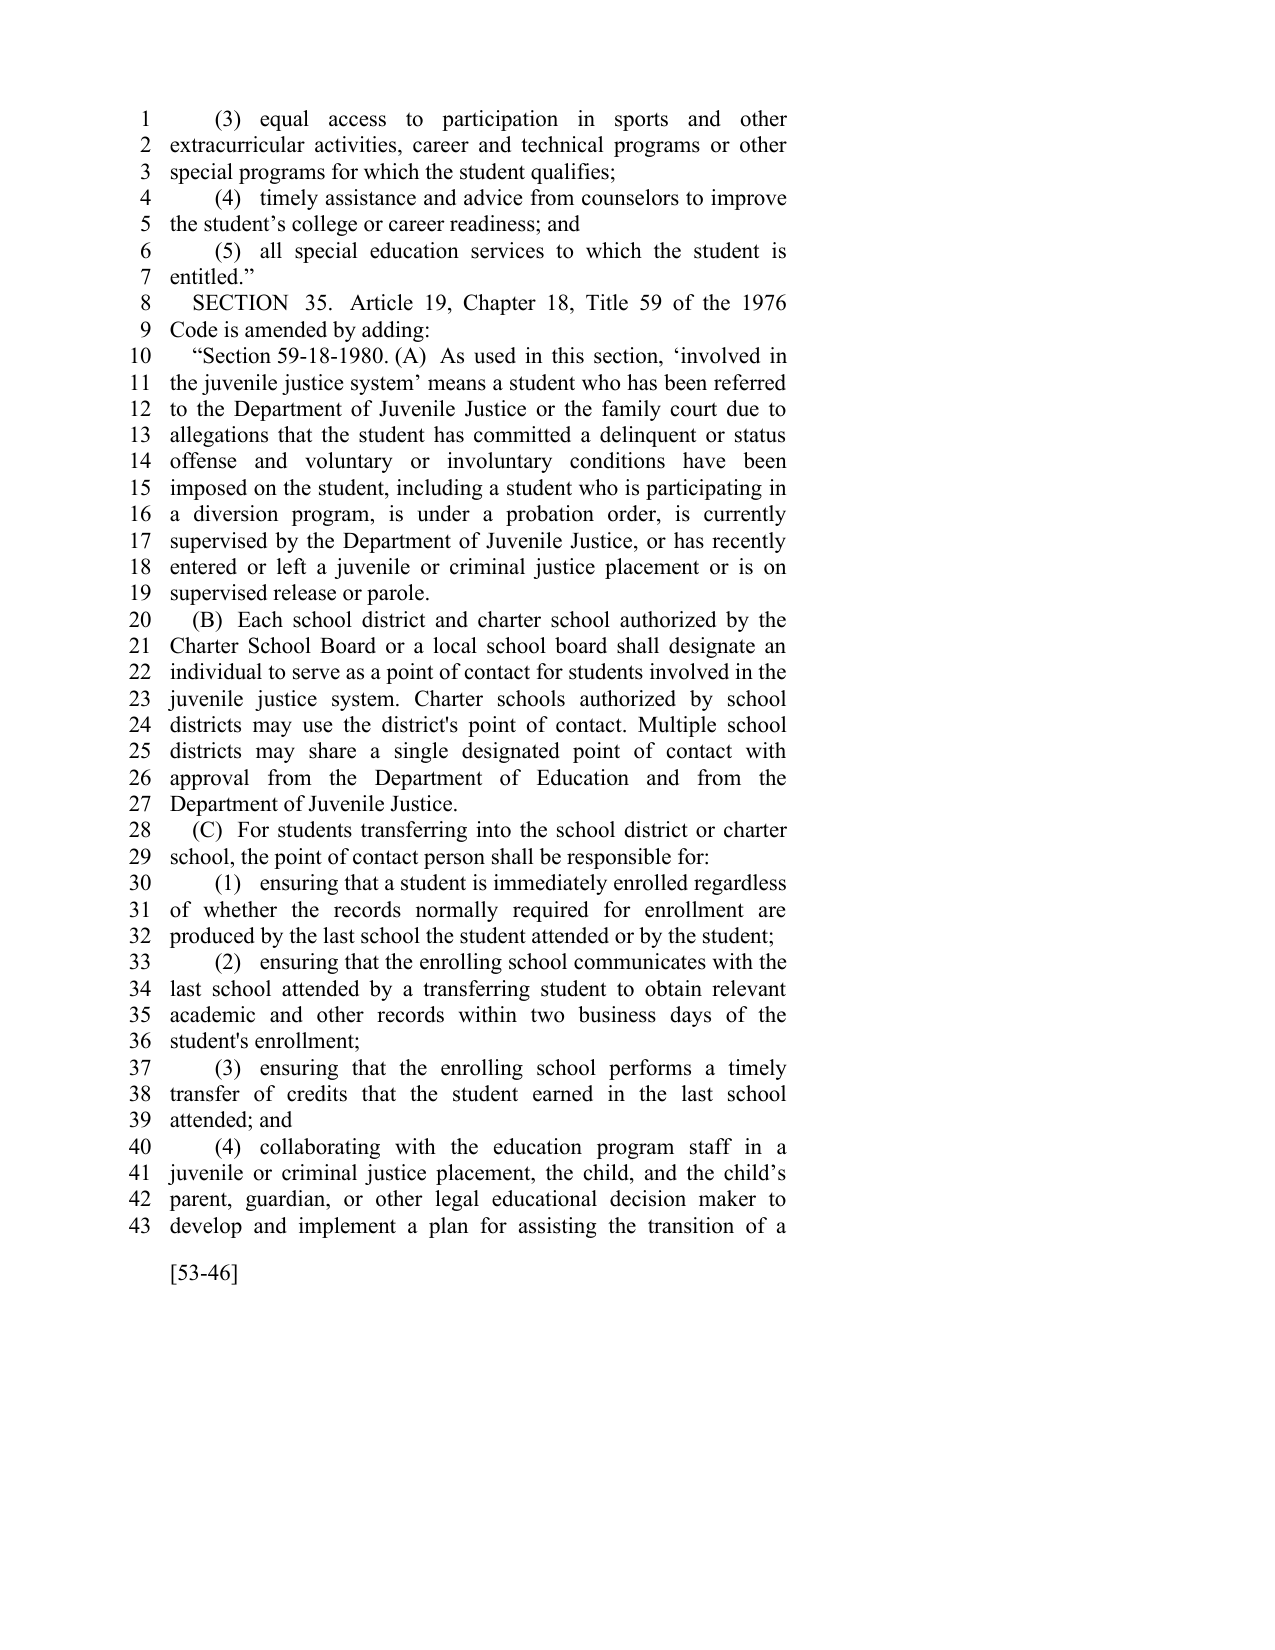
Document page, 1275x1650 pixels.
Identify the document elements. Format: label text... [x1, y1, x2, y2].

text (3) ensuring that the enrolling school performs a timely transfer of credits that the student earned in the last school attended; and [169, 1054, 787, 1133]
text (5) all special education services to which the student is entitled.” [169, 237, 787, 289]
text (1) ensuring that a student is immediately enrolled regardless of whether the records normally required for enrollment are produced by the last school the student attended or by the student; [169, 869, 787, 948]
text (3) equal access to participation in sports and other extracurricular activities, career and technical programs or other special programs for which the student qualifies; [169, 105, 787, 184]
text (4) timely assistance and advice from counselors to improve the student’s college or career readiness; and [169, 184, 787, 237]
text (2) ensuring that the enrolling school communicates with the last school attended by a transferring student to obtain relevant academic and other records within two business days of the student's enrollment; [169, 948, 787, 1054]
text SECTION 35. Article 19, Chapter 18, Title 59 of the 1976 Code is amended by adding: [169, 289, 787, 342]
text “Section 59-18-1980. (A) As used in this section, ‘involved in the juvenile justice system’ means a student who has been referred to the Department of Juvenile Justice or the family court due to allegations that the student has committed a delinquent or status offense and voluntary or involuntary conditions have been imposed on the student, including a student who is participating in a diversion program, is under a probation order, is currently supervised by the Department of Juvenile Justice, or has recently entered or left a juvenile or criminal justice placement or is on supervised release or parole. [169, 342, 787, 606]
text (C) For students transferring into the school district or charter school, the point of contact person shall be responsible for: [169, 817, 787, 869]
text (B) Each school district and charter school authorized by the Charter School Board or a local school board shall designate an individual to serve as a point of contact for students involved in the juvenile justice system. Charter schools authorized by school districts may use the district's point of contact. Multiple school districts may share a single designated point of contact with approval from the Department of Education and from the Department of Juvenile Justice. [169, 606, 787, 817]
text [169, 1133, 787, 1238]
